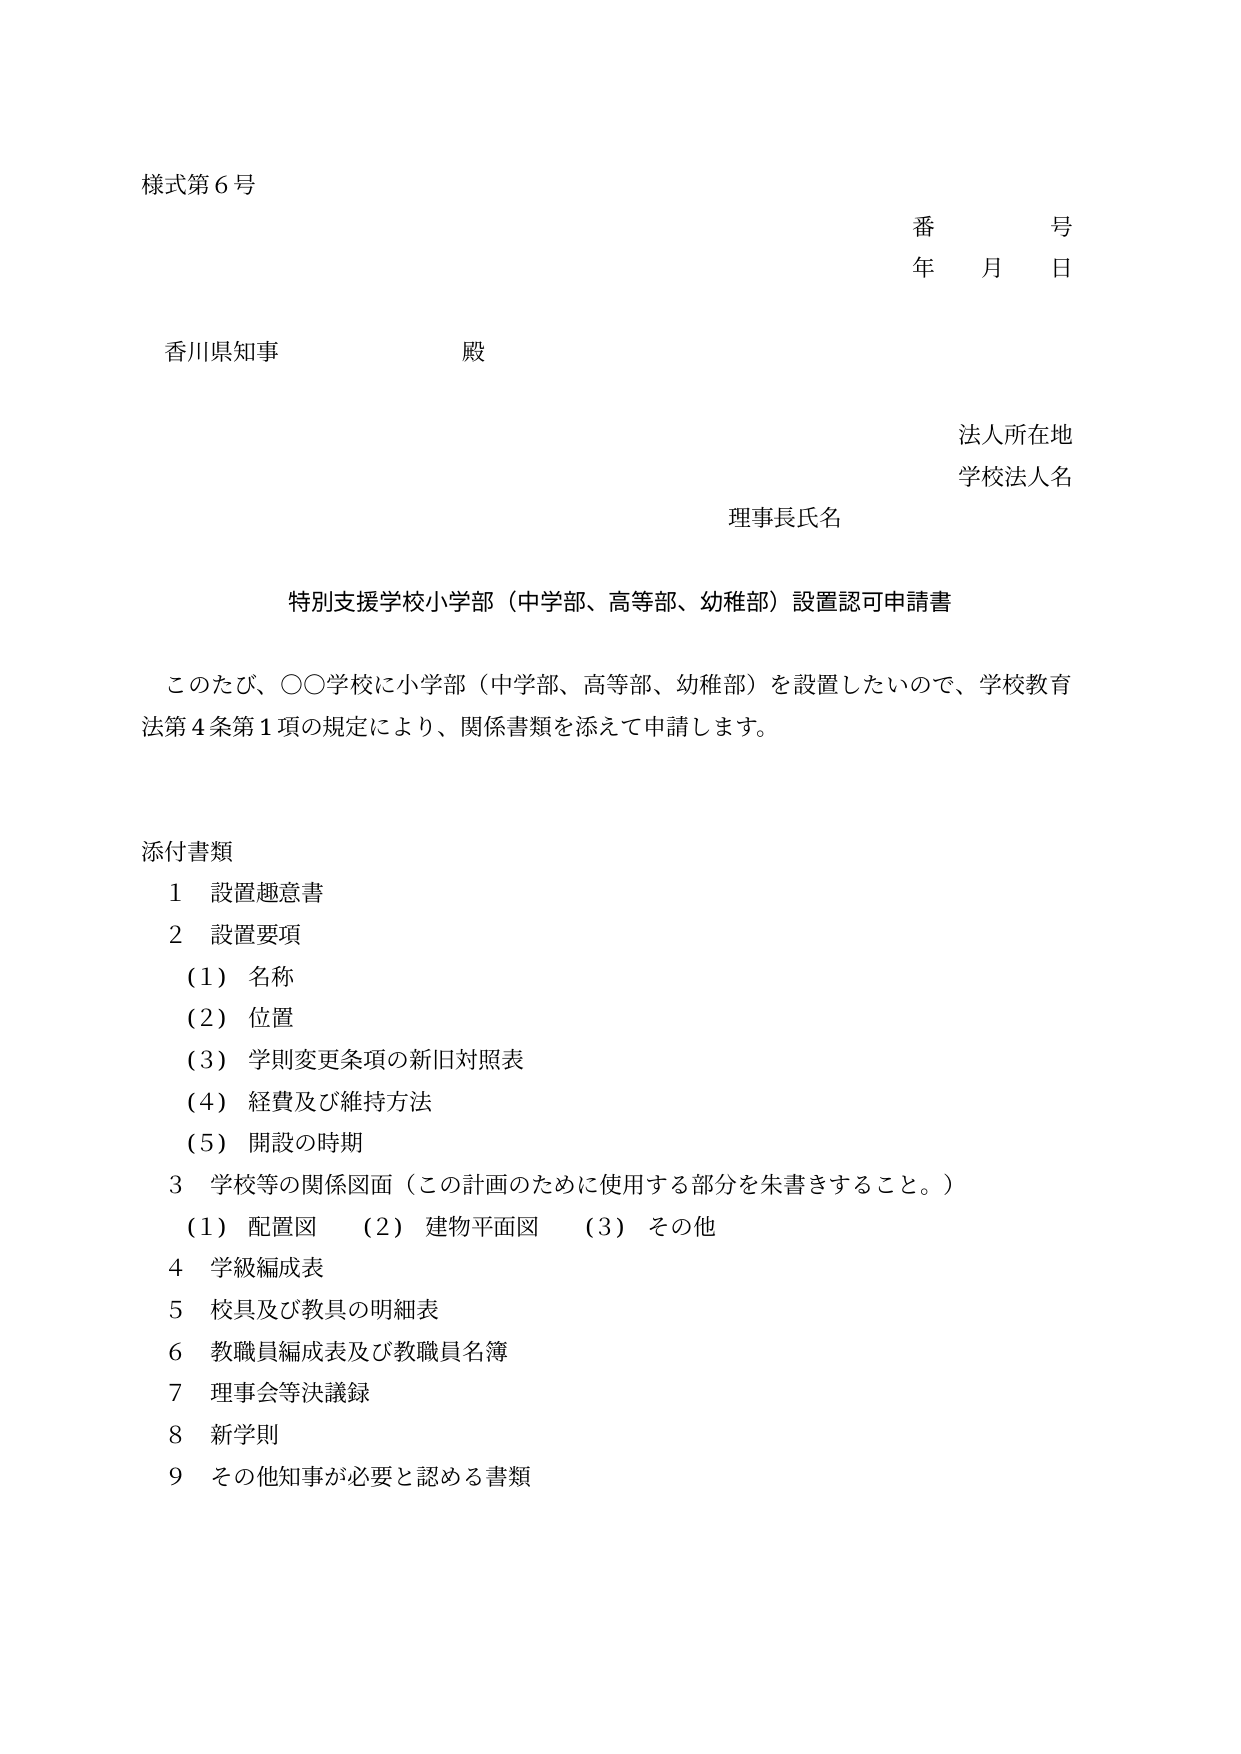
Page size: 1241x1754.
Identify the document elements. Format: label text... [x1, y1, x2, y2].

table_header 様式第６号 番 号 年 月 日 香川県知事 殿 法人所在地 学校法人名 理事長氏名 特別支援学校小学部（中学部、高等部、幼稚部）設置認可申請書 このたび、○○学校に小学部（中学部、高等部、幼稚部）を設置したいので、学校教育法第4条第1項の規定により、関係書類を添えて申請します。 添付書類 １ 設置趣意書 ２ 設置要項 (１) 名称 (２) 位置 (３) 学則変更条項の新旧対照表 (４) 経費及び維持方法 (５) 開設の時期 ３ 学校等の関係図面（この計画のために使用する部分を朱書きすること。） (１) 配置図 (２) 建物平面図 (３) その他 ４ 学級編成表 ５ 校具及び教具の明細表 ６ 教職員編成表及び教職員名簿 ７ 理事会等決議録 ８ 新学則 ９ その他知事が必要と認める書類 [130, 163, 1110, 1538]
